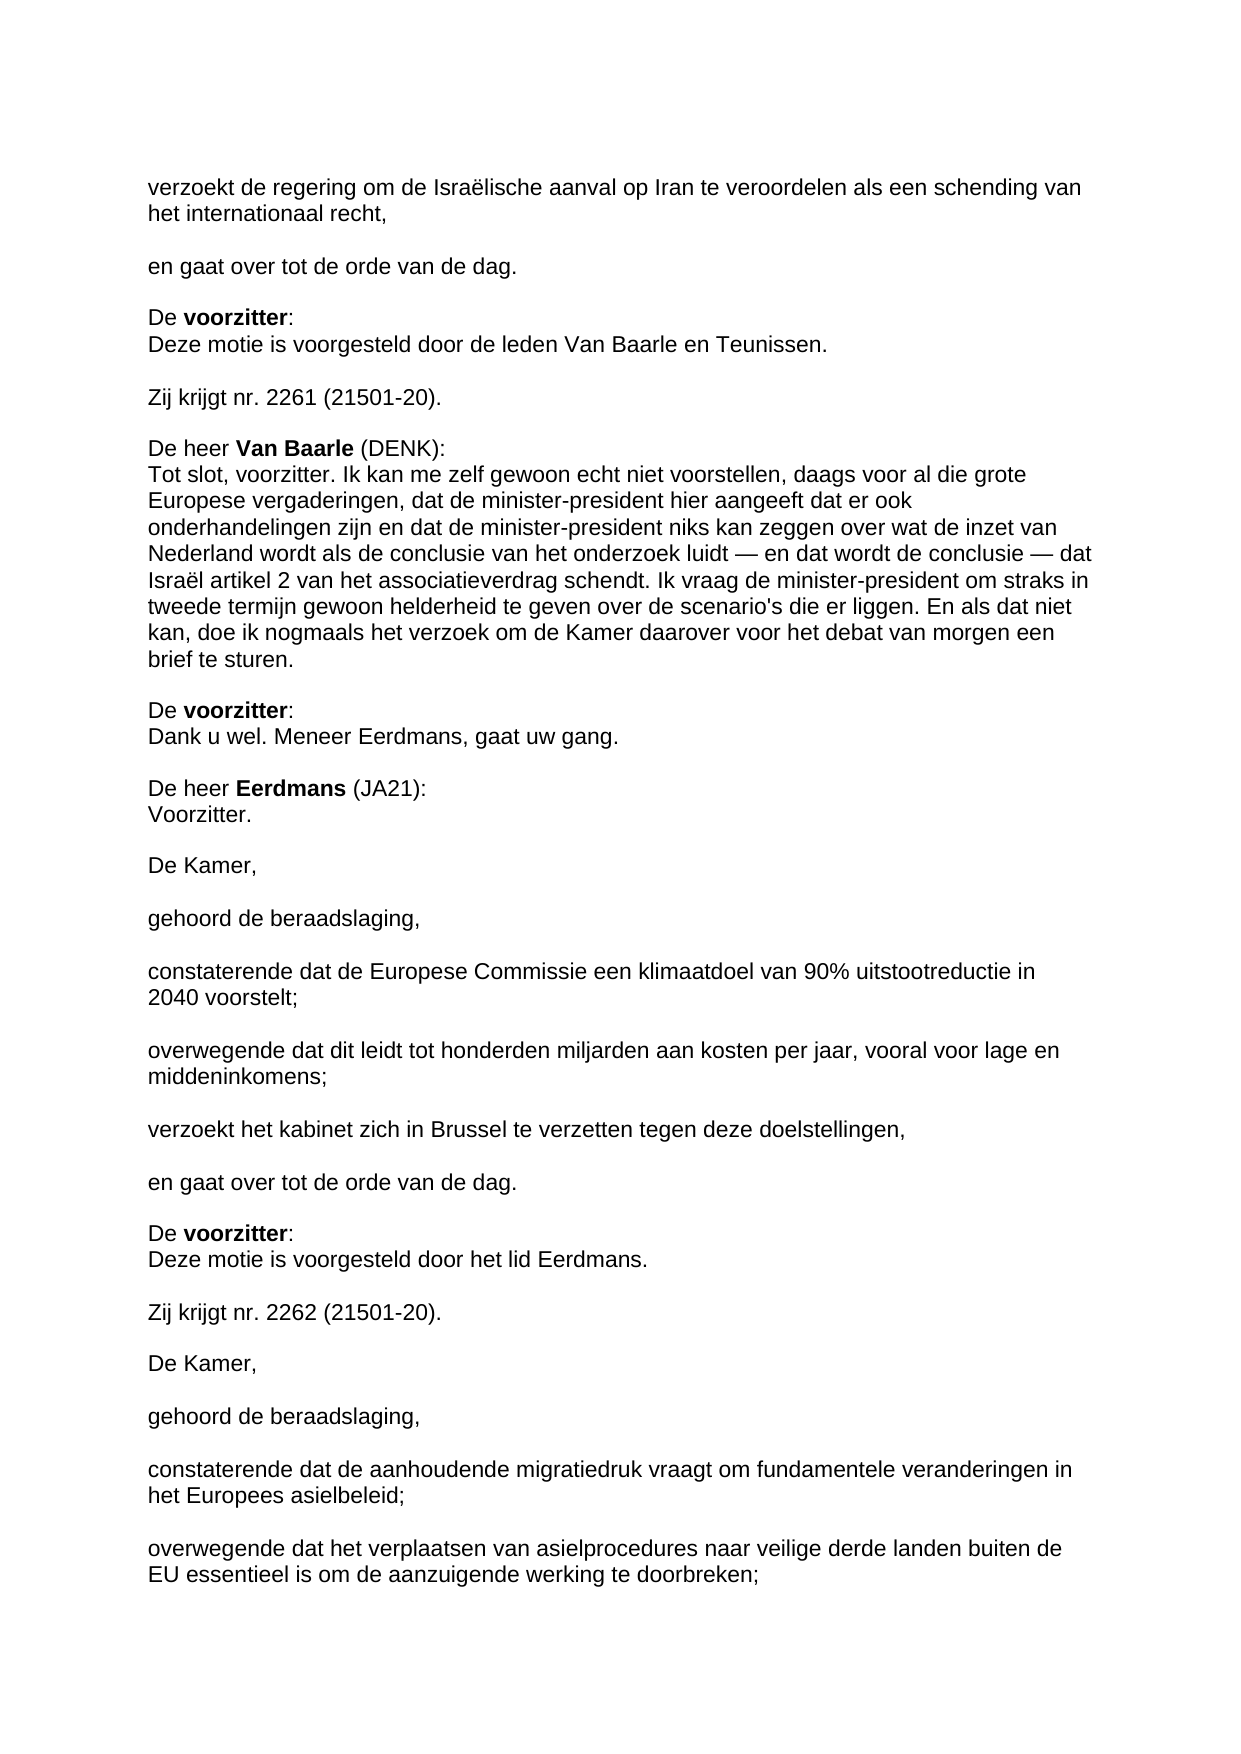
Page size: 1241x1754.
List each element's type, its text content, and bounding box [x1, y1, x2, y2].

text De voorzitter: Deze motie is voorgesteld door het lid Eerdmans. Zij krijgt nr. 2262 (21501-20). [148, 1220, 1093, 1325]
text De heer Eerdmans (JA21): Voorzitter. [148, 775, 1093, 827]
text De voorzitter: Deze motie is voorgesteld door de leden Van Baarle en Teunissen. Zij krijgt nr. 2261 (21501-20). [148, 304, 1093, 410]
text De heer Van Baarle (DENK): Tot slot, voorzitter. Ik kan me zelf gewoon echt niet voorstellen, daags voor al die grote Europese vergaderingen, dat de minister-president hier aangeeft dat er ook onderhandelingen zijn en dat de minister-president niks kan zeggen over wat de inzet van Nederland wordt als de conclusie van het onderzoek luidt — en dat wordt de conclusie — dat Israël artikel 2 van het associatieverdrag schendt. Ik vraag de minister-president om straks in tweede termijn gewoon helderheid te geven over de scenario's die er liggen. En als dat niet kan, doe ik nogmaals het verzoek om de Kamer daarover voor het debat van morgen een brief te sturen. [148, 435, 1093, 672]
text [148, 148, 1093, 279]
text De Kamer, gehoord de beraadslaging, constaterende dat de Europese Commissie een klimaatdoel van 90% uitstootreductie in 2040 voorstelt; overwegende dat dit leidt tot honderden miljarden aan kosten per jaar, vooral voor lage en middeninkomens; verzoekt het kabinet zich in Brussel te verzetten tegen deze doelstellingen, en gaat over tot de orde van de dag. [148, 852, 1093, 1195]
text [148, 1350, 1093, 1588]
text De voorzitter: Dank u wel. Meneer Eerdmans, gaat uw gang. [148, 697, 1093, 750]
